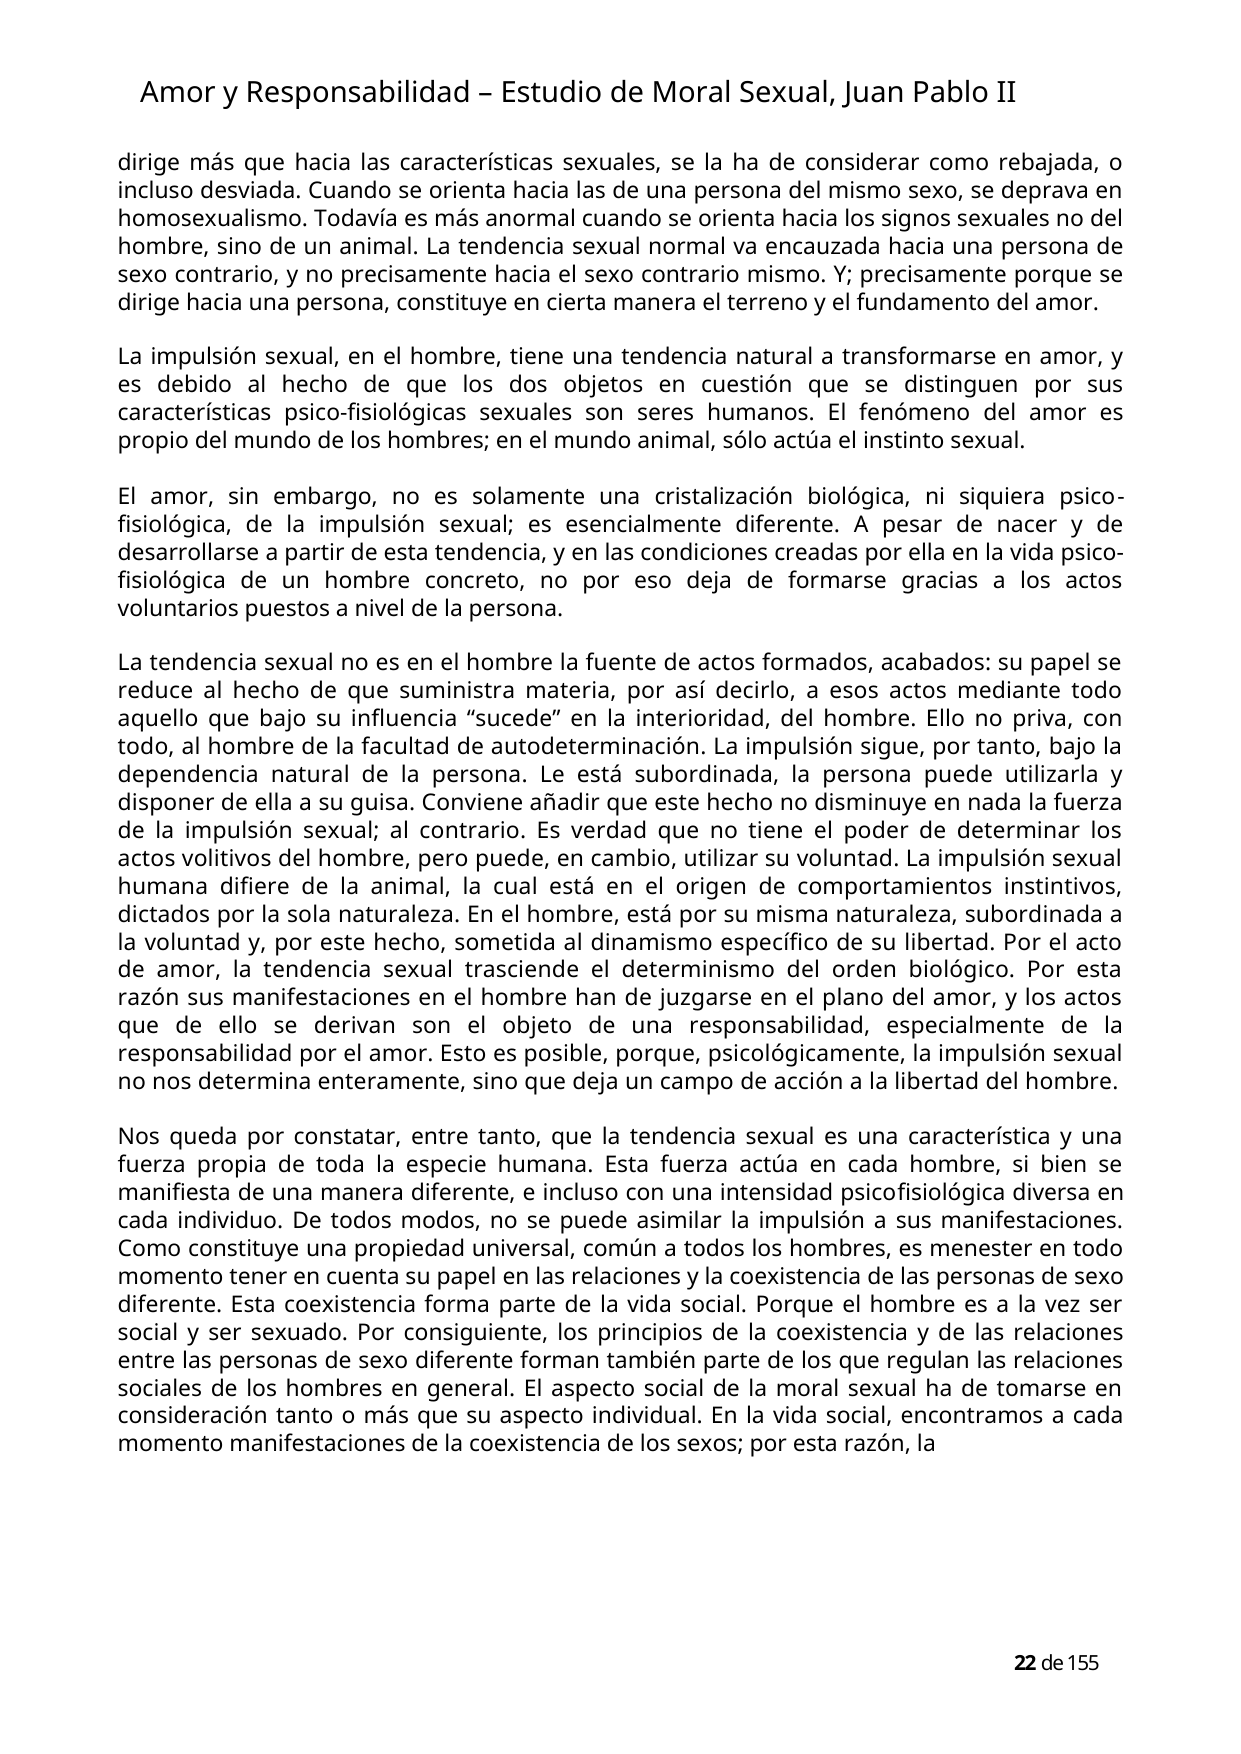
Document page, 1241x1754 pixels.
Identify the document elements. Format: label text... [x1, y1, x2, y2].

text dirige más que hacia las características sexuales, se la ha de considerar como rebajada, o incluso desviada. Cuando se orienta hacia las de una persona del mismo sexo, se deprava en homosexualismo. Todavía es más anormal cuando se orienta hacia los signos sexuales no del hombre, sino de un animal. La tendencia sexual normal va encauzada hacia una persona de sexo contrario, y no precisamente hacia el sexo contrario mismo. Y; precisamente porque se dirige hacia una persona, constituye en cierta manera el terreno y el fundamento del amor. [117, 148, 1124, 316]
text La impulsión sexual, en el hombre, tiene una tendencia natural a transformarse en amor, y es debido al hecho de que los dos objetos en cuestión que se distinguen por sus características psico-fisiológicas sexuales son seres humanos. El fenómeno del amor es propio del mundo de los hombres; en el mundo animal, sólo actúa el instinto sexual. [117, 342, 1124, 454]
text El amor, sin embargo, no es solamente una cristalización biológica, ni siquiera psicofisiológica, de la impulsión sexual; es esencialmente diferente. A pesar de nacer y de desarrollarse a partir de esta tendencia, y en las condiciones creadas por ella en la vida psico-fisiológica de un hombre concreto, no por eso deja de formarse gracias a los actos voluntarios puestos a nivel de la persona. [117, 482, 1124, 622]
text Nos queda por constatar, entre tanto, que la tendencia sexual es una característica y una fuerza propia de toda la especie humana. Esta fuerza actúa en cada hombre, si bien se manifiesta de una manera diferente, e incluso con una intensidad psicofisiológica diversa en cada individuo. De todos modos, no se puede asimilar la impulsión a sus manifestaciones. Como constituye una propiedad universal, común a todos los hombres, es menester en todo momento tener en cuenta su papel en las relaciones y la coexistencia de las personas de sexo diferente. Esta coexistencia forma parte de la vida social. Porque el hombre es a la vez ser social y ser sexuado. Por consiguiente, los principios de la coexistencia y de las relaciones entre las personas de sexo diferente forman también parte de los que regulan las relaciones sociales de los hombres en general. El aspecto social de la moral sexual ha de tomarse en consideración tanto o más que su aspecto individual. En la vida social, encontramos a cada momento manifestaciones de la coexistencia de los sexos; por esta razón, la [117, 1122, 1124, 1457]
text Amor y Responsabilidad – Estudio de Moral Sexual, Juan Pablo II [140, 75, 1124, 109]
text La tendencia sexual no es en el hombre la fuente de actos formados, acabados: su papel se reduce al hecho de que suministra materia, por así decirlo, a esos actos mediante todo aquello que bajo su influencia “sucede” en la interioridad, del hombre. Ello no priva, con todo, al hombre de la facultad de autodeterminación. La impulsión sigue, por tanto, bajo la dependencia natural de la persona. Le está subordinada, la persona puede utilizarla y disponer de ella a su guisa. Conviene añadir que este hecho no disminuye en nada la fuerza de la impulsión sexual; al contrario. Es verdad que no tiene el poder de determinar los actos volitivos del hombre, pero puede, en cambio, utilizar su voluntad. La impulsión sexual humana difiere de la animal, la cual está en el origen de comportamientos instintivos, dictados por la sola naturaleza. En el hombre, está por su misma naturaleza, subordinada a la voluntad y, por este hecho, sometida al dinamismo específico de su libertad. Por el acto de amor, la tendencia sexual trasciende el determinismo del orden biológico. Por esta razón sus manifestaciones en el hombre han de juzgarse en el plano del amor, y los actos que de ello se derivan son el objeto de una responsabilidad, especialmente de la responsabilidad por el amor. Esto es posible, porque, psicológicamente, la impulsión sexual no nos determina enteramente, sino que deja un campo de acción a la libertad del hombre. [117, 648, 1124, 1095]
